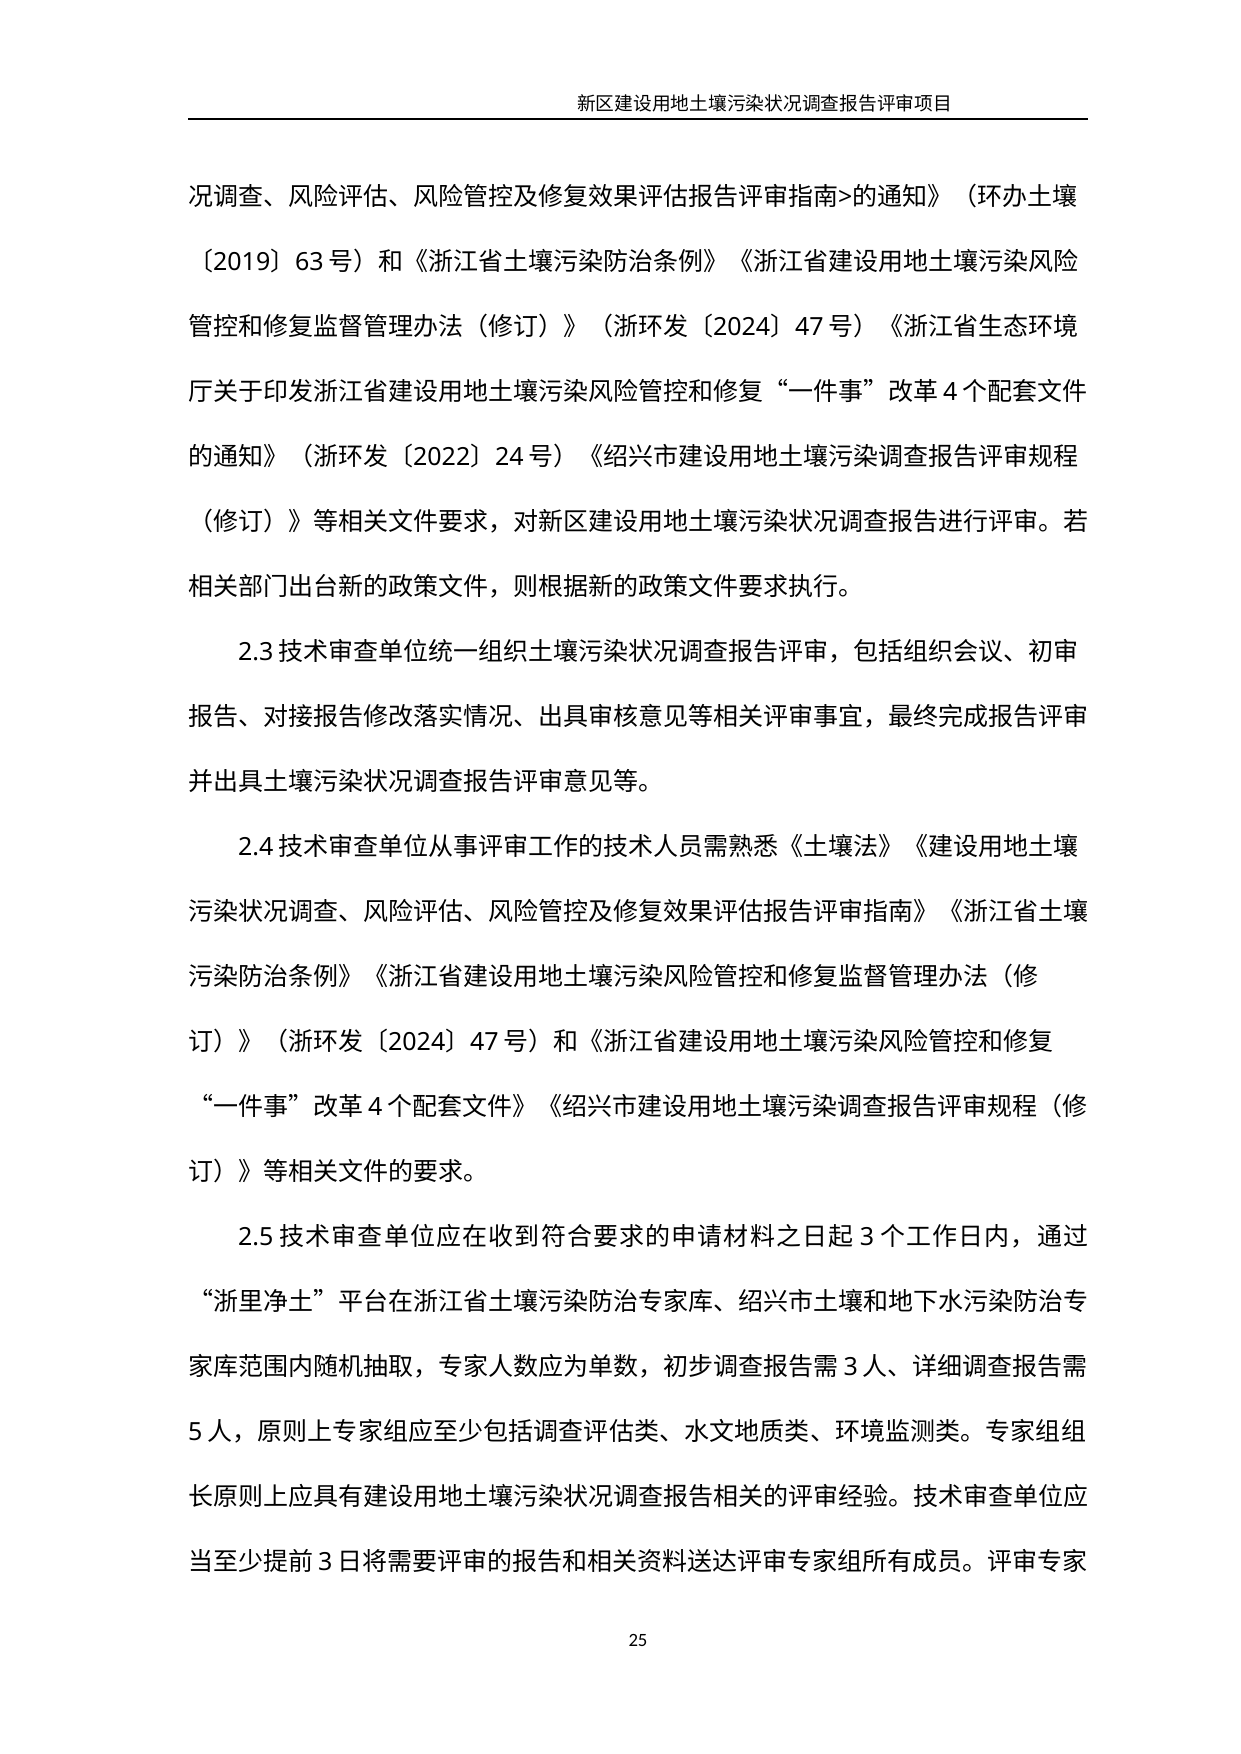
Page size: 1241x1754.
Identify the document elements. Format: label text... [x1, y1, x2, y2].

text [188, 162, 1088, 617]
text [188, 1202, 1088, 1592]
text 2.3技术审查单位统一组织土壤污染状况调查报告评审，包括组织会议、初审报告、对接报告修改落实情况、出具审核意见等相关评审事宜，最终完成报告评审并出具土壤污染状况调查报告评审意见等。 [188, 617, 1088, 812]
text 2.4技术审查单位从事评审工作的技术人员需熟悉《土壤法》《建设用地土壤污染状况调查、风险评估、风险管控及修复效果评估报告评审指南》《浙江省土壤污染防治条例》《浙江省建设用地土壤污染风险管控和修复监督管理办法（修订）》（浙环发〔2024〕47号）和《浙江省建设用地土壤污染风险管控和修复“一件事”改革4个配套文件》《绍兴市建设用地土壤污染调查报告评审规程（修订）》等相关文件的要求。 [188, 812, 1088, 1202]
